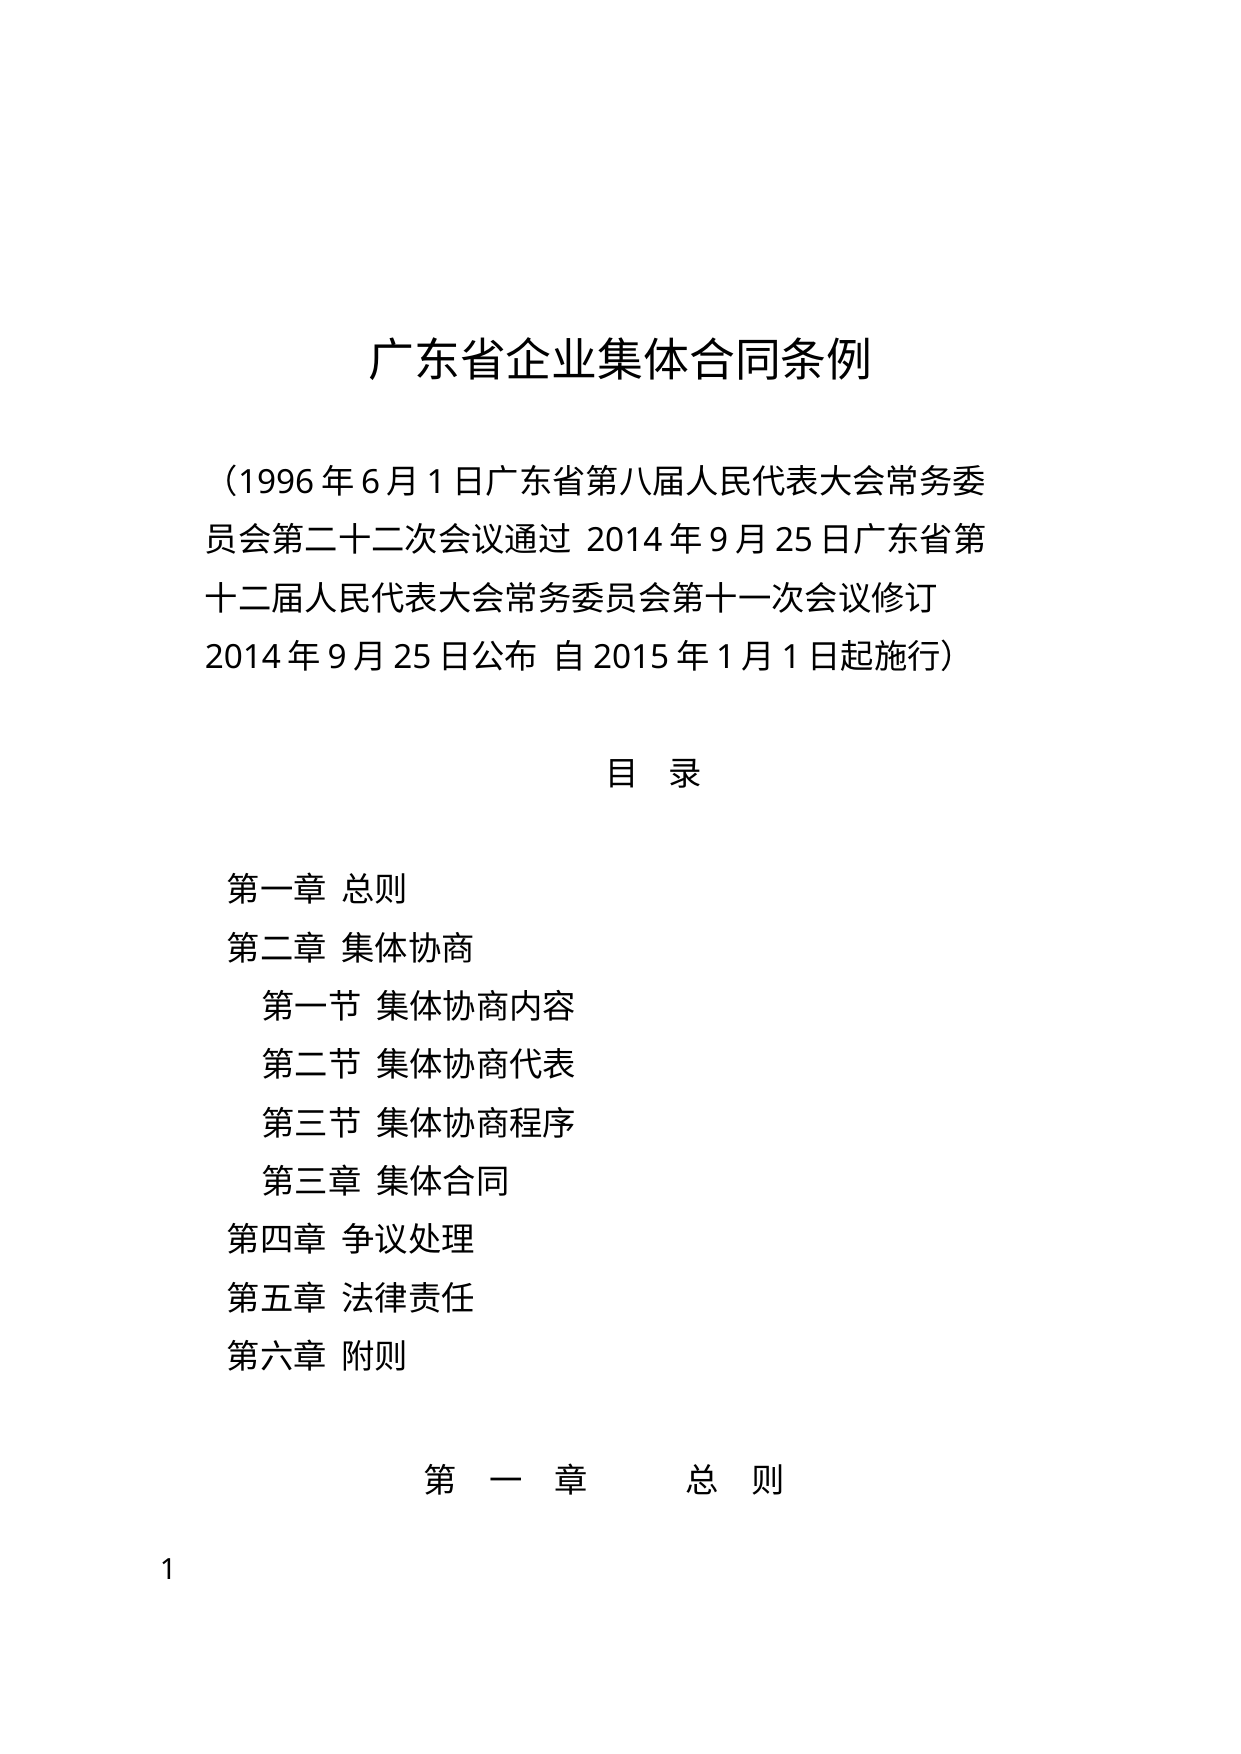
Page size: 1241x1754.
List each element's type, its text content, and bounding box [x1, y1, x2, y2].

text 第三章 集体合同 [161, 1147, 1079, 1205]
text （1996年6月1日广东省第八届人民代表大会常务委员会第二十二次会议通过 2014年9月25日广东省第十二届人民代表大会常务委员会第十一次会议修订 2014年9月25日公布 自2015年1月1日起施行） [204, 447, 1014, 680]
text 第一章 总则 [161, 1448, 1079, 1508]
text 第三节 集体协商程序 [161, 1088, 1079, 1147]
text 第六章 附则 [161, 1322, 1079, 1380]
text 第五章 法律责任 [161, 1263, 1079, 1322]
text 广东省企业集体合同条例 [161, 330, 1079, 388]
text 第二章 集体协商 [161, 913, 1079, 972]
text 第四章 争议处理 [161, 1205, 1079, 1263]
text 第一节 集体协商内容 [161, 972, 1079, 1030]
text 第一章 总则 [161, 855, 1079, 913]
text 目 录 [161, 738, 1079, 797]
text 第二节 集体协商代表 [161, 1030, 1079, 1088]
